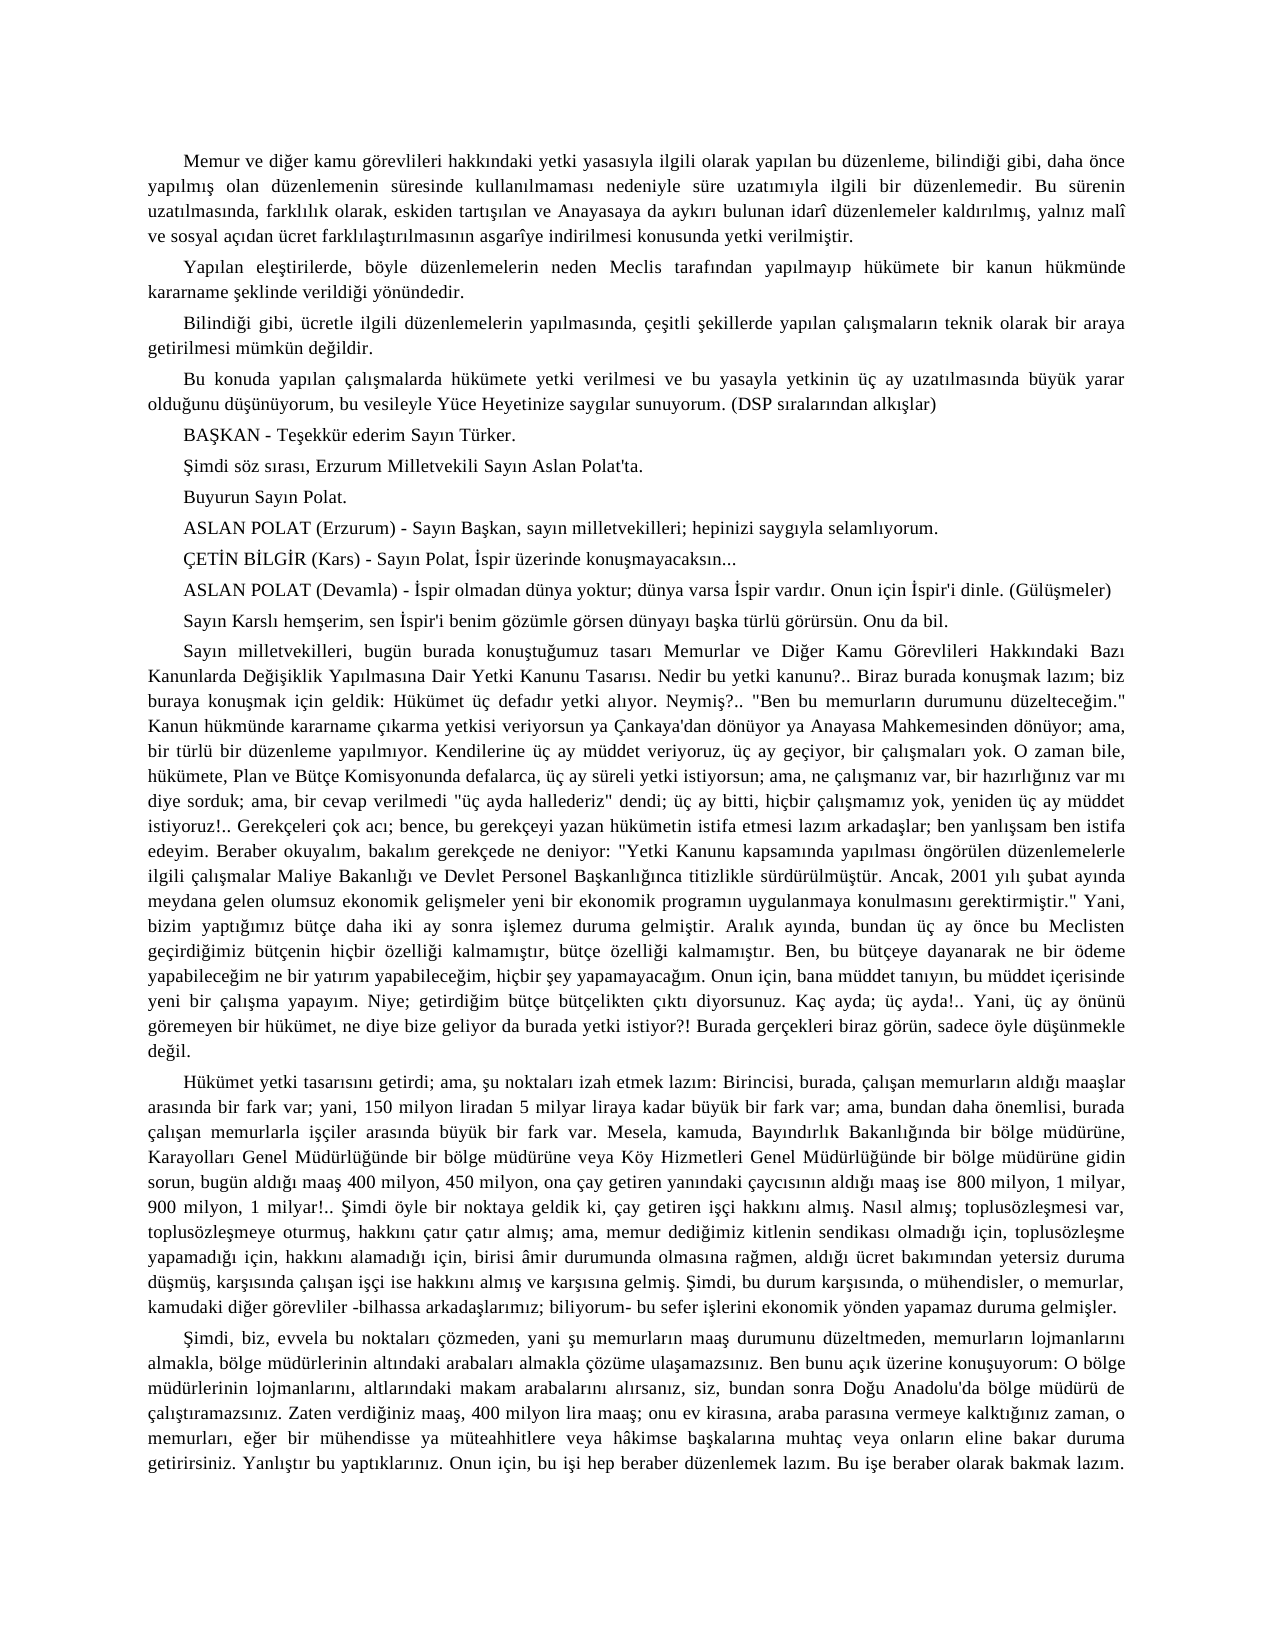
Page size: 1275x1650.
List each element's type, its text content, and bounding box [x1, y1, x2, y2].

text ÇETİN BİLGİR (Kars) - Sayın Polat, İspir üzerinde konuşmayacaksın... [148, 545, 1127, 570]
text Yapılan eleştirilerde, böyle düzenlemelerin neden Meclis tarafından yapılmayıp hükümete bir kanun hükmünde kararname şeklinde verildiği yönündedir. [148, 253, 1127, 303]
text Sayın Karslı hemşerim, sen İspir'i benim gözümle görsen dünyayı başka türlü görürsün. Onu da bil. [148, 607, 1127, 632]
text Sayın milletvekilleri, bugün burada konuştuğumuz tasarı Memurlar ve Diğer Kamu Görevlileri Hakkındaki Bazı Kanunlarda Değişiklik Yapılmasına Dair Yetki Kanunu Tasarısı. Nedir bu yetki kanunu?.. Biraz burada konuşmak lazım; biz buraya konuşmak için geldik: Hükümet üç defadır yetki alıyor. Neymiş?.. "Ben bu memurların durumunu düzelteceğim." Kanun hükmünde kararname çıkarma yetkisi veriyorsun ya Çankaya'dan dönüyor ya Anayasa Mahkemesinden dönüyor; ama, bir türlü bir düzenleme yapılmıyor. Kendilerine üç ay müddet veriyoruz, üç ay geçiyor, bir çalışmaları yok. O zaman bile, hükümete, Plan ve Bütçe Komisyonunda defalarca, üç ay süreli yetki istiyorsun; ama, ne çalışmanız var, bir hazırlığınız var mı diye sorduk; ama, bir cevap verilmedi "üç ayda hallederiz" dendi; üç ay bitti, hiçbir çalışmamız yok, yeniden üç ay müddet istiyoruz!.. Gerekçeleri çok acı; bence, bu gerekçeyi yazan hükümetin istifa etmesi lazım arkadaşlar; ben yanlışsam ben istifa edeyim. Beraber okuyalım, bakalım gerekçede ne deniyor: "Yetki Kanunu kapsamında yapılması öngörülen düzenlemelerle ilgili çalışmalar Maliye Bakanlığı ve Devlet Personel Başkanlığınca titizlikle sürdürülmüştür. Ancak, 2001 yılı şubat ayında meydana gelen olumsuz ekonomik gelişmeler yeni bir ekonomik programın uygulanmaya konulmasını gerektirmiştir." Yani, bizim yaptığımız bütçe daha iki ay sonra işlemez duruma gelmiştir. Aralık ayında, bundan üç ay önce bu Meclisten geçirdiğimiz bütçenin hiçbir özelliği kalmamıştır, bütçe özelliği kalmamıştır. Ben, bu bütçeye dayanarak ne bir ödeme yapabileceğim ne bir yatırım yapabileceğim, hiçbir şey yapamayacağım. Onun için, bana müddet tanıyın, bu müddet içerisinde yeni bir çalışma yapayım. Niye; getirdiğim bütçe bütçelikten çıktı diyorsunuz. Kaç ayda; üç ayda!.. Yani, üç ay önünü göremeyen bir hükümet, ne diye bize geliyor da burada yetki istiyor?! Burada gerçekleri biraz görün, sadece öyle düşünmekle değil. [148, 638, 1127, 1063]
text Bilindiği gibi, ücretle ilgili düzenlemelerin yapılmasında, çeşitli şekillerde yapılan çalışmaların teknik olarak bir araya getirilmesi mümkün değildir. [148, 309, 1127, 359]
text Buyurun Sayın Polat. [148, 483, 1127, 508]
text ASLAN POLAT (Devamla) - İspir olmadan dünya yoktur; dünya varsa İspir vardır. Onun için İspir'i dinle. (Gülüşmeler) [148, 576, 1127, 601]
text Şimdi söz sırası, Erzurum Milletvekili Sayın Aslan Polat'ta. [148, 452, 1127, 477]
text ASLAN POLAT (Erzurum) - Sayın Başkan, sayın milletvekilleri; hepinizi saygıyla selamlıyorum. [148, 514, 1127, 539]
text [148, 1325, 1127, 1475]
text Memur ve diğer kamu görevlileri hakkındaki yetki yasasıyla ilgili olarak yapılan bu düzenleme, bilindiği gibi, daha önce yapılmış olan düzenlemenin süresinde kullanılmaması nedeniyle süre uzatımıyla ilgili bir düzenlemedir. Bu sürenin uzatılmasında, farklılık olarak, eskiden tartışılan ve Anayasaya da aykırı bulunan idarî düzenlemeler kaldırılmış, yalnız malî ve sosyal açıdan ücret farklılaştırılmasının asgarîye indirilmesi konusunda yetki verilmiştir. [148, 148, 1127, 248]
text Bu konuda yapılan çalışmalarda hükümete yetki verilmesi ve bu yasayla yetkinin üç ay uzatılmasında büyük yarar olduğunu düşünüyorum, bu vesileyle Yüce Heyetinize saygılar sunuyorum. (DSP sıralarından alkışlar) [148, 365, 1127, 415]
text BAŞKAN - Teşekkür ederim Sayın Türker. [148, 421, 1127, 446]
text Hükümet yetki tasarısını getirdi; ama, şu noktaları izah etmek lazım: Birincisi, burada, çalışan memurların aldığı maaşlar arasında bir fark var; yani, 150 milyon liradan 5 milyar liraya kadar büyük bir fark var; ama, bundan daha önemlisi, burada çalışan memurlarla işçiler arasında büyük bir fark var. Mesela, kamuda, Bayındırlık Bakanlığında bir bölge müdürüne, Karayolları Genel Müdürlüğünde bir bölge müdürüne veya Köy Hizmetleri Genel Müdürlüğünde bir bölge müdürüne gidin sorun, bugün aldığı maaş 400 milyon, 450 milyon, ona çay getiren yanındaki çaycısının aldığı maaş ise 800 milyon, 1 milyar, 900 milyon, 1 milyar!.. Şimdi öyle bir noktaya geldik ki, çay getiren işçi hakkını almış. Nasıl almış; toplusözleşmesi var, toplusözleşmeye oturmuş, hakkını çatır çatır almış; ama, memur dediğimiz kitlenin sendikası olmadığı için, toplusözleşme yapamadığı için, hakkını alamadığı için, birisi âmir durumunda olmasına rağmen, aldığı ücret bakımından yetersiz duruma düşmüş, karşısında çalışan işçi ise hakkını almış ve karşısına gelmiş. Şimdi, bu durum karşısında, o mühendisler, o memurlar, kamudaki diğer görevliler -bilhassa arkadaşlarımız; biliyorum- bu sefer işlerini ekonomik yönden yapamaz duruma gelmişler. [148, 1069, 1127, 1319]
